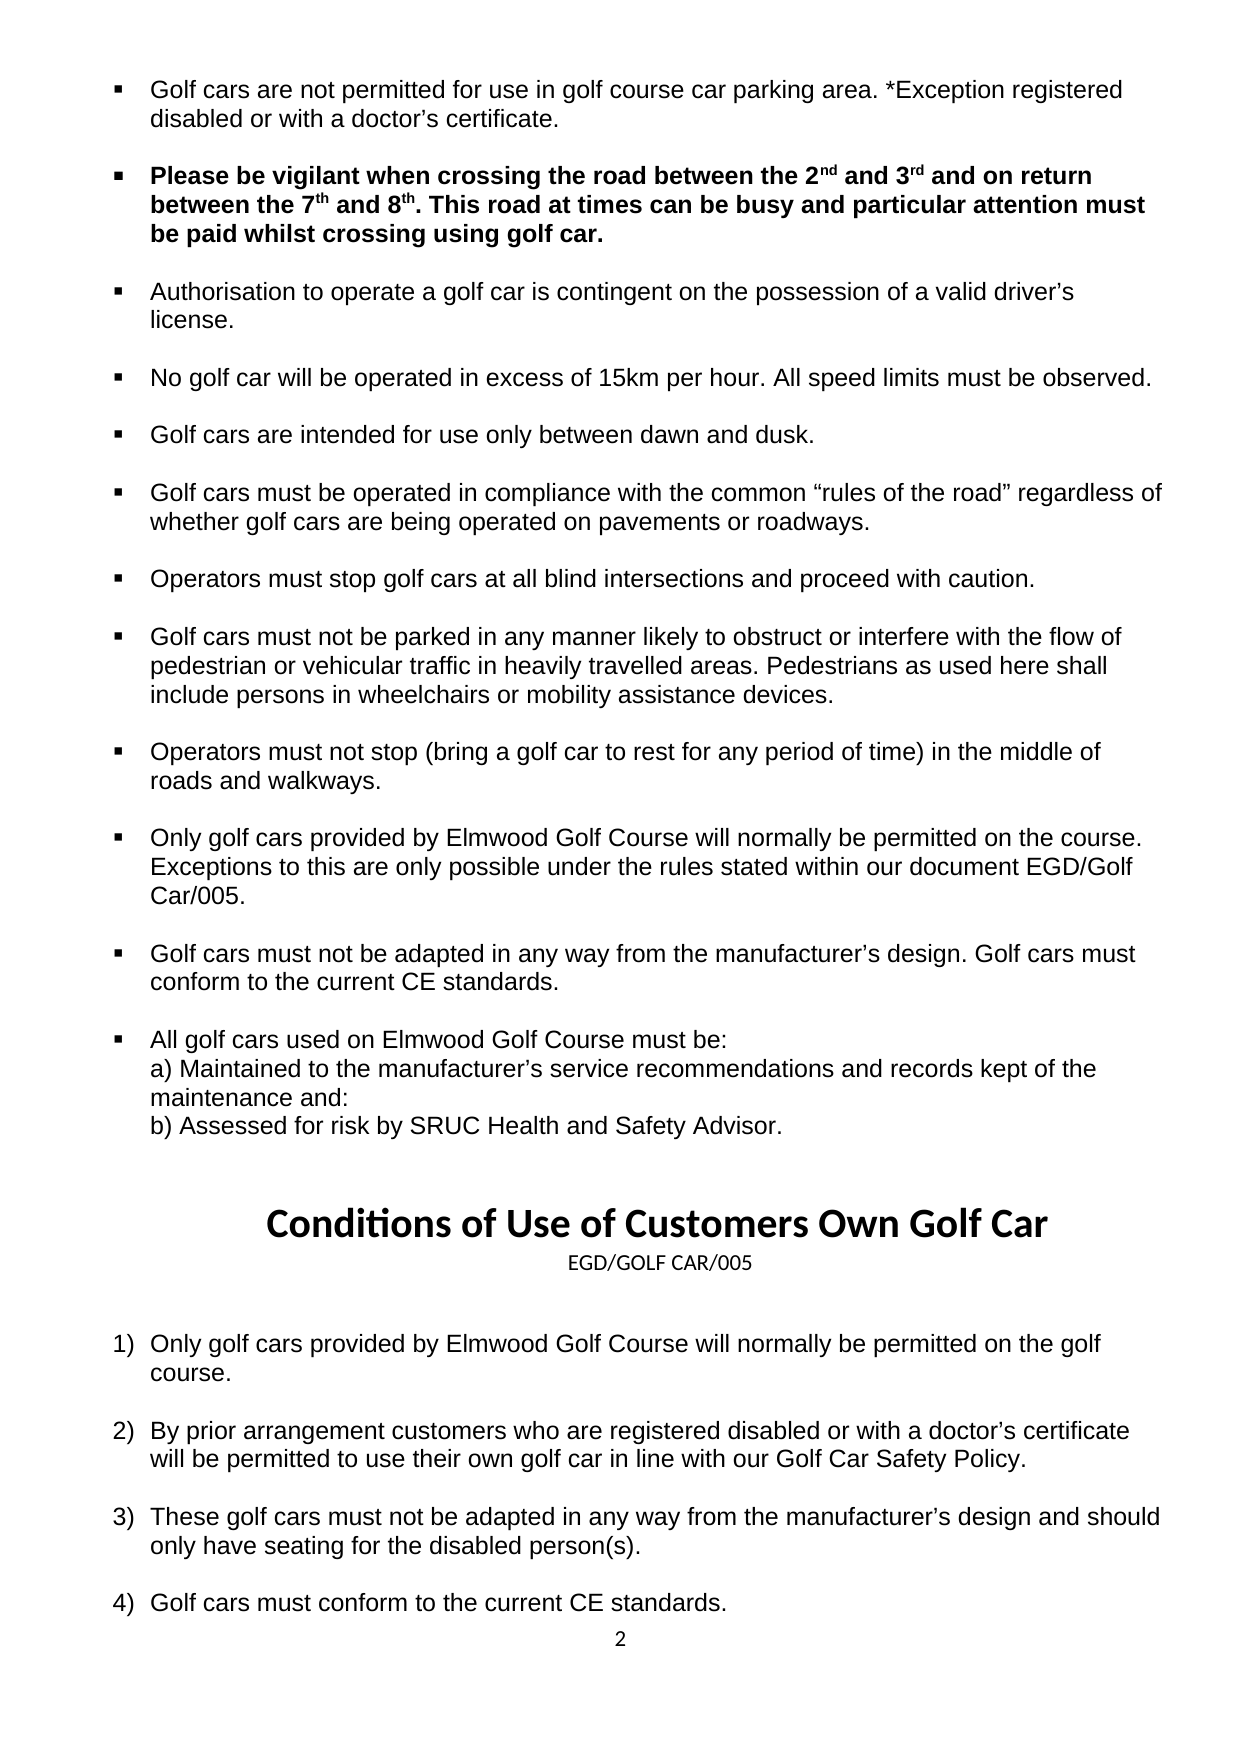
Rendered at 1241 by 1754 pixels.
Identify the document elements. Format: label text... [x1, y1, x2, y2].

list Please be vigilant when crossing the road between the 2nd and 3rd and on return between the 7th and 8th. This road at times can be busy and particular attention must be paid whilst crossing using golf car. [112, 161, 1165, 248]
list Operators must not stop (bring a golf car to rest for any period of time) in the middle of roads and walkways. [112, 737, 1165, 795]
text Conditions of Use of Customers Own Golf Car [150, 1197, 1165, 1248]
list These golf cars must not be adapted in any way from the manufacturer’s design and should only have seating for the disabled person(s). [112, 1502, 1165, 1559]
list By prior arrangement customers who are registered disabled or with a doctor’s certificate will be permitted to use their own golf car in line with our Golf Car Safety Policy. [112, 1416, 1165, 1473]
list Only golf cars provided by Elmwood Golf Course will normally be permitted on the golf course. [112, 1329, 1165, 1387]
list Golf cars must conform to the current CE standards. [112, 1588, 1165, 1617]
list Operators must stop golf cars at all blind intersections and proceed with caution. [112, 564, 1165, 593]
text EGD/GOLF CAR/005 [150, 1248, 1165, 1276]
list No golf car will be operated in excess of 15km per hour. All speed limits must be observed. [112, 363, 1165, 392]
list Authorisation to operate a golf car is contingent on the possession of a valid driver’s license. [112, 276, 1165, 334]
list All golf cars used on Elmwood Golf Course must be: [112, 1025, 1165, 1054]
text a) Maintained to the manufacturer’s service recommendations and records kept of the maintenance and: [150, 1054, 1165, 1111]
list Golf cars must be operated in compliance with the common “rules of the road” regardless of whether golf cars are being operated on pavements or roadways. [112, 478, 1165, 536]
list Golf cars must not be parked in any manner likely to obstruct or interfere with the flow of pedestrian or vehicular traffic in heavily travelled areas. Pedestrians as used here shall include persons in wheelchairs or mobility assistance devices. [112, 622, 1165, 708]
list Golf cars are not permitted for use in golf course car parking area. *Exception registered disabled or with a doctor’s certificate. [112, 75, 1165, 133]
text b) Assessed for risk by SRUC Health and Safety Advisor. [150, 1111, 1165, 1140]
list Golf cars must not be adapted in any way from the manufacturer’s design. Golf cars must conform to the current CE standards. [112, 938, 1165, 996]
list Only golf cars provided by Elmwood Golf Course will normally be permitted on the course. Exceptions to this are only possible under the rules stated within our document EGD/Golf Car/005. [112, 823, 1165, 910]
list Golf cars are intended for use only between dawn and dusk. [112, 420, 1165, 449]
